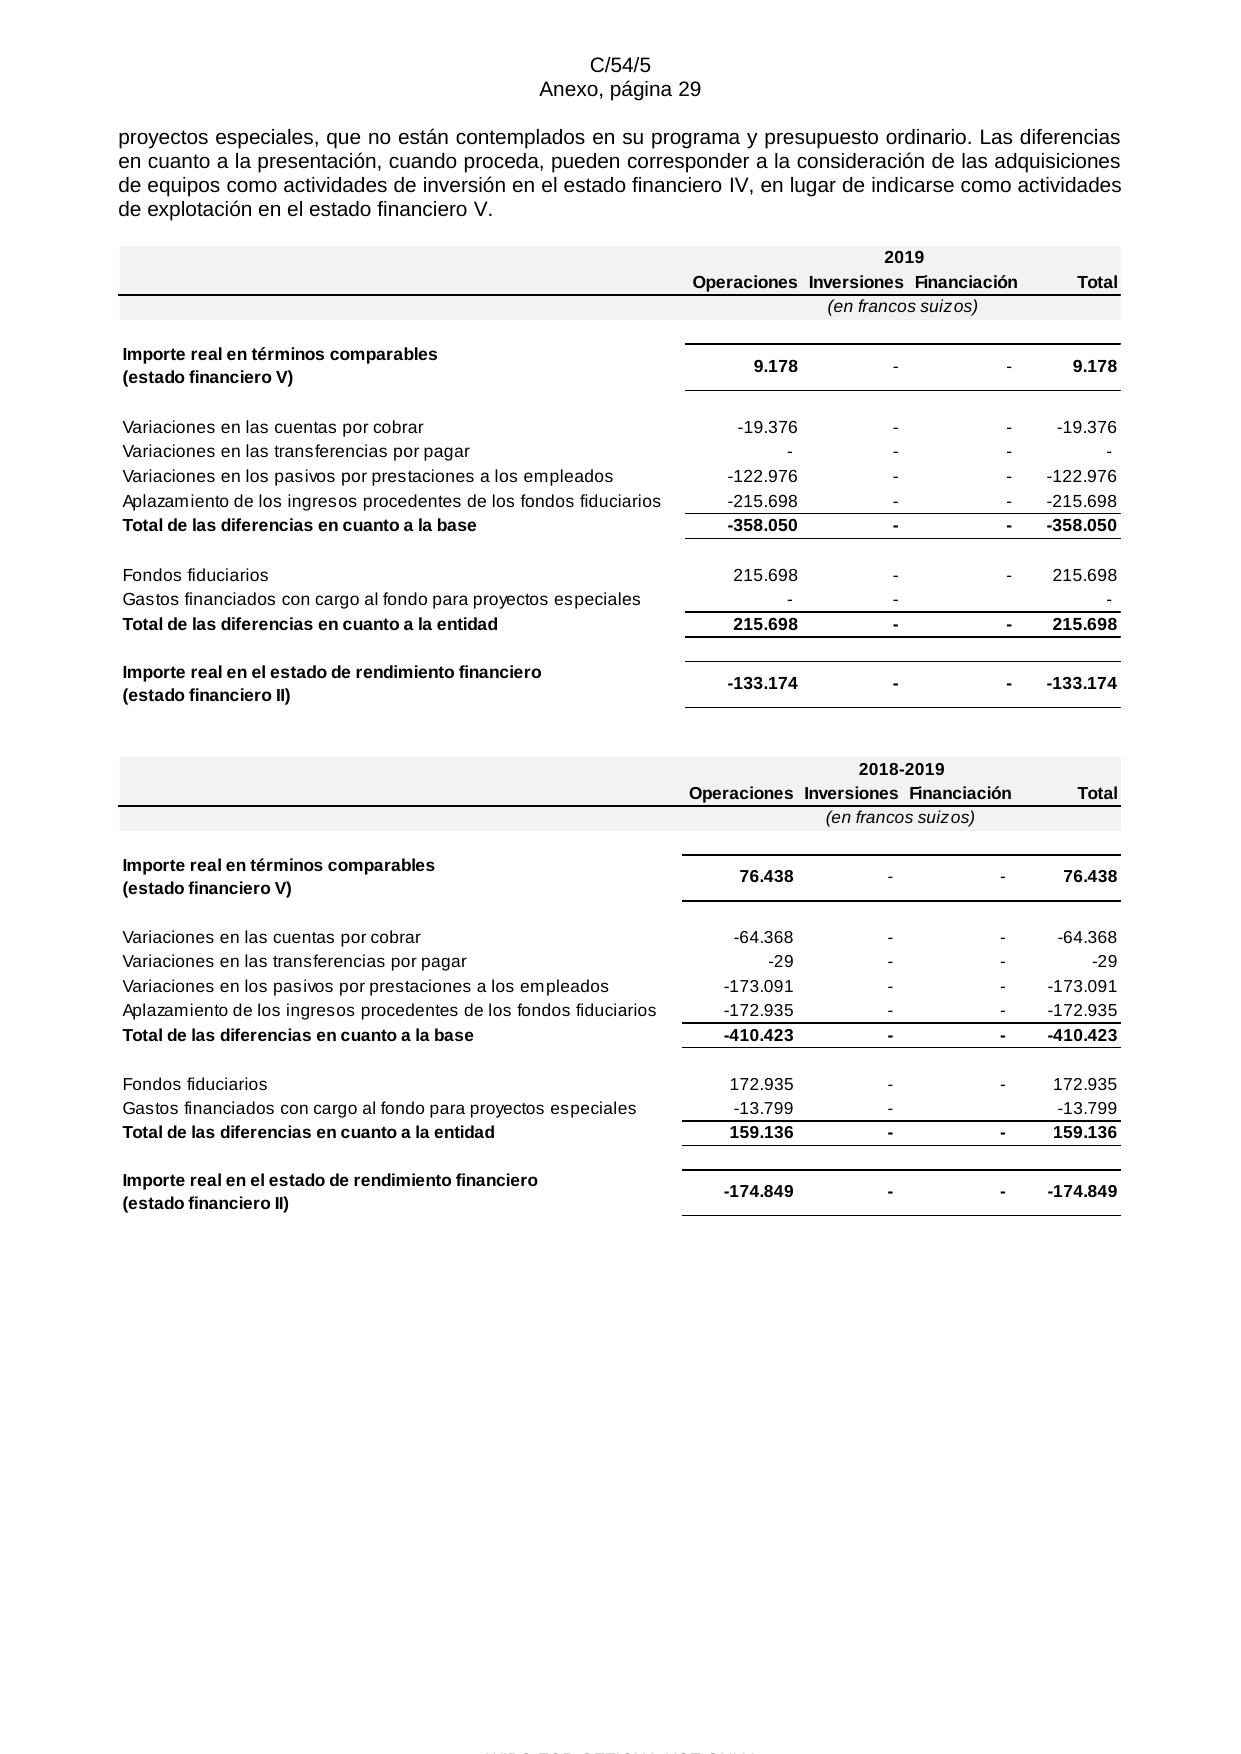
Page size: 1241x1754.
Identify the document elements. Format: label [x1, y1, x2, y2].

text [118, 125, 1122, 221]
